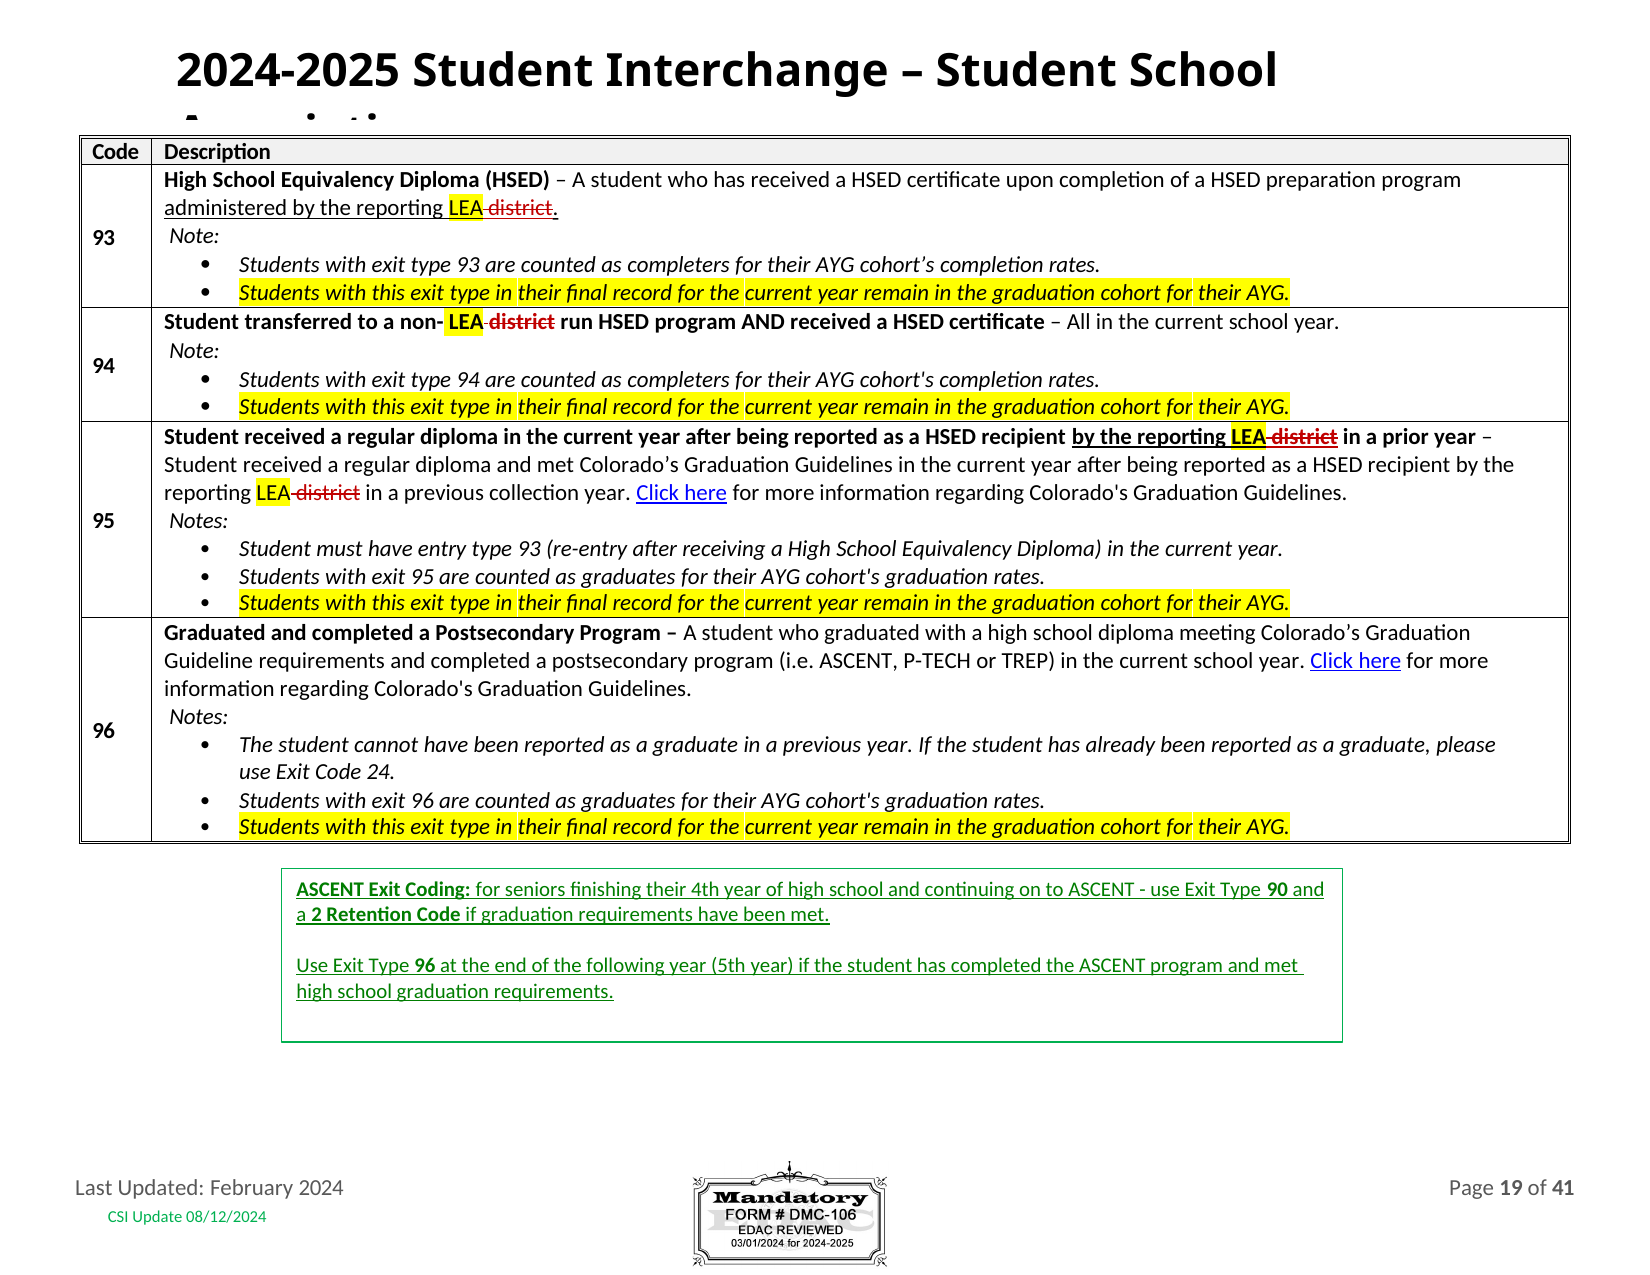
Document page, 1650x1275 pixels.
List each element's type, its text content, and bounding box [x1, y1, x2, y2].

table_cell 95 [82, 422, 151, 617]
table_cell Student transferred to a non- LEA district run HSED program AND received a HSED certificate – All in the current school year. Note: Students with exit type 94 are counted as completers for their AYG cohort's completion rates. Students with this exit type in their final record for the current year remain in the graduation cohort for their AYG. [152, 308, 1568, 421]
table_header Code [82, 139, 151, 164]
table_cell Graduated and completed a Postsecondary Program – A student who graduated with a high school diploma meeting Colorado’s Graduation Guideline requirements and completed a postsecondary program (i.e. ASCENT, P-TECH or TREP) in the current school year. Click here for more information regarding Colorado's Graduation Guidelines. Notes: The student cannot have been reported as a graduate in a previous year. If the student has already been reported as a graduate, please use Exit Code 24. Students with exit 96 are counted as graduates for their AYG cohort's graduation rates. Students with this exit type in their final record for the current year remain in the graduation cohort for their AYG. [152, 618, 1568, 841]
table_cell 93 [82, 165, 151, 307]
table_cell Student received a regular diploma in the current year after being reported as a HSED recipient by the reporting LEA district in a prior year – Student received a regular diploma and met Colorado’s Graduation Guidelines in the current year after being reported as a HSED recipient by the reporting LEA district in a previous collection year. Click here for more information regarding Colorado's Graduation Guidelines. Notes: Student must have entry type 93 (re-entry after receiving a High School Equivalency Diploma) in the current year. Students with exit 95 are counted as graduates for their AYG cohort's graduation rates. Students with this exit type in their final record for the current year remain in the graduation cohort for their AYG. [152, 422, 1568, 617]
table_cell High School Equivalency Diploma (HSED) – A student who has received a HSED certificate upon completion of a HSED preparation program administered by the reporting LEA district. Note: Students with exit type 93 are counted as completers for their AYG cohort’s completion rates. Students with this exit type in their final record for the current year remain in the graduation cohort for their AYG. [152, 165, 1568, 307]
table_cell 94 [82, 308, 151, 421]
table_header Description [152, 139, 1568, 164]
table_cell 96 [82, 618, 151, 841]
picture [692, 1161, 889, 1269]
